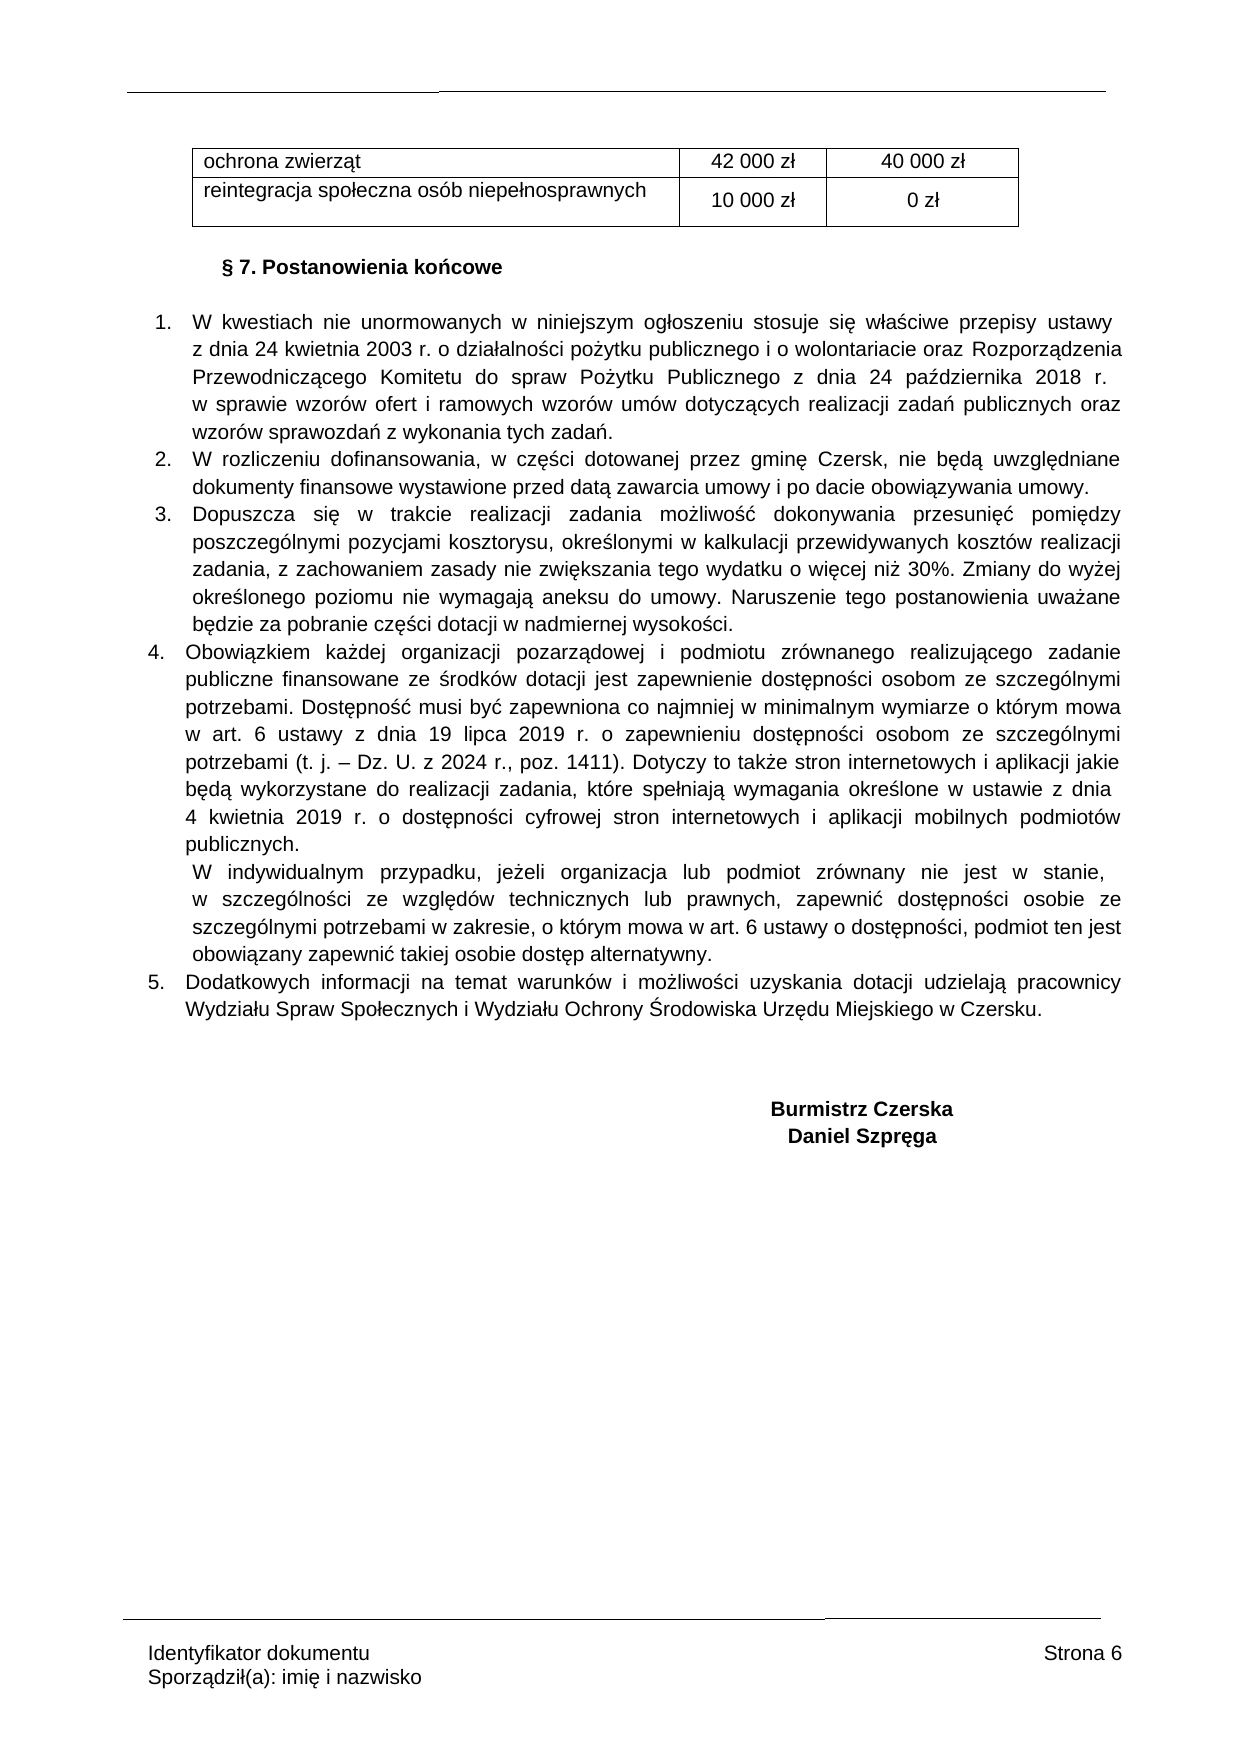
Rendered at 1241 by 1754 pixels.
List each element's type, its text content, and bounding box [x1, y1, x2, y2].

table_cell 0 zł [827, 178, 1018, 226]
text Burmistrz Czerska [148, 1096, 1122, 1120]
text W indywidualnym przypadku, jeżeli organizacja lub podmiot zrównany nie jest w stanie, w szczególności ze względów technicznych lub prawnych, zapewnić dostępności osobie ze szczególnymi potrzebami w zakresie, o którym mowa w art. 6 ustawy o dostępności, podmiot ten jest obowiązany zapewnić takiej osobie dostęp alternatywny. [192, 859, 1122, 966]
table_cell reintegracja społeczna osób niepełnosprawnych [193, 178, 679, 226]
text § 7. Postanowienia końcowe [222, 254, 1122, 278]
table_cell 42 000 zł [680, 149, 826, 177]
list Obowiązkiem każdej organizacji pozarządowej i podmiotu zrównanego realizującego zadanie publiczne finansowane ze środków dotacji jest zapewnienie dostępności osobom ze szczególnymi potrzebami. Dostępność musi być zapewniona co najmniej w minimalnym wymiarze o którym mowa w art. 6 ustawy z dnia 19 lipca 2019 r. o zapewnieniu dostępności osobom ze szczególnymi potrzebami (t. j. – Dz. U. z 2024 r., poz. 1411). Dotyczy to także stron internetowych i aplikacji jakie będą wykorzystane do realizacji zadania, które spełniają wymagania określone w ustawie z dnia 4 kwietnia 2019 r. o dostępności cyfrowej stron internetowych i aplikacji mobilnych podmiotów publicznych. [148, 639, 1122, 856]
list W rozliczeniu dofinansowania, w części dotowanej przez gminę Czersk, nie będą uwzględniane dokumenty finansowe wystawione przed datą zawarcia umowy i po dacie obowiązywania umowy. [154, 447, 1122, 498]
text Daniel Szpręga [148, 1124, 1122, 1148]
list Dodatkowych informacji na temat warunków i możliwości uzyskania dotacji udzielają pracownicy Wydziału Spraw Społecznych i Wydziału Ochrony Środowiska Urzędu Miejskiego w Czersku. [148, 969, 1122, 1021]
table_cell 40 000 zł [827, 149, 1018, 177]
table_cell 10 000 zł [680, 178, 826, 226]
list Dopuszcza się w trakcie realizacji zadania możliwość dokonywania przesunięć pomiędzy poszczególnymi pozycjami kosztorysu, określonymi w kalkulacji przewidywanych kosztów realizacji zadania, z zachowaniem zasady nie zwiększania tego wydatku o więcej niż 30%. Zmiany do wyżej określonego poziomu nie wymagają aneksu do umowy. Naruszenie tego postanowienia uważane będzie za pobranie części dotacji w nadmiernej wysokości. [154, 502, 1122, 636]
list W kwestiach nie unormowanych w niniejszym ogłoszeniu stosuje się właściwe przepisy ustawy z dnia 24 kwietnia 2003 r. o działalności pożytku publicznego i o wolontariacie oraz Rozporządzenia Przewodniczącego Komitetu do spraw Pożytku Publicznego z dnia 24 października 2018 r. w sprawie wzorów ofert i ramowych wzorów umów dotyczących realizacji zadań publicznych oraz wzorów sprawozdań z wykonania tych zadań. [154, 309, 1122, 443]
table_cell ochrona zwierząt [193, 149, 679, 177]
